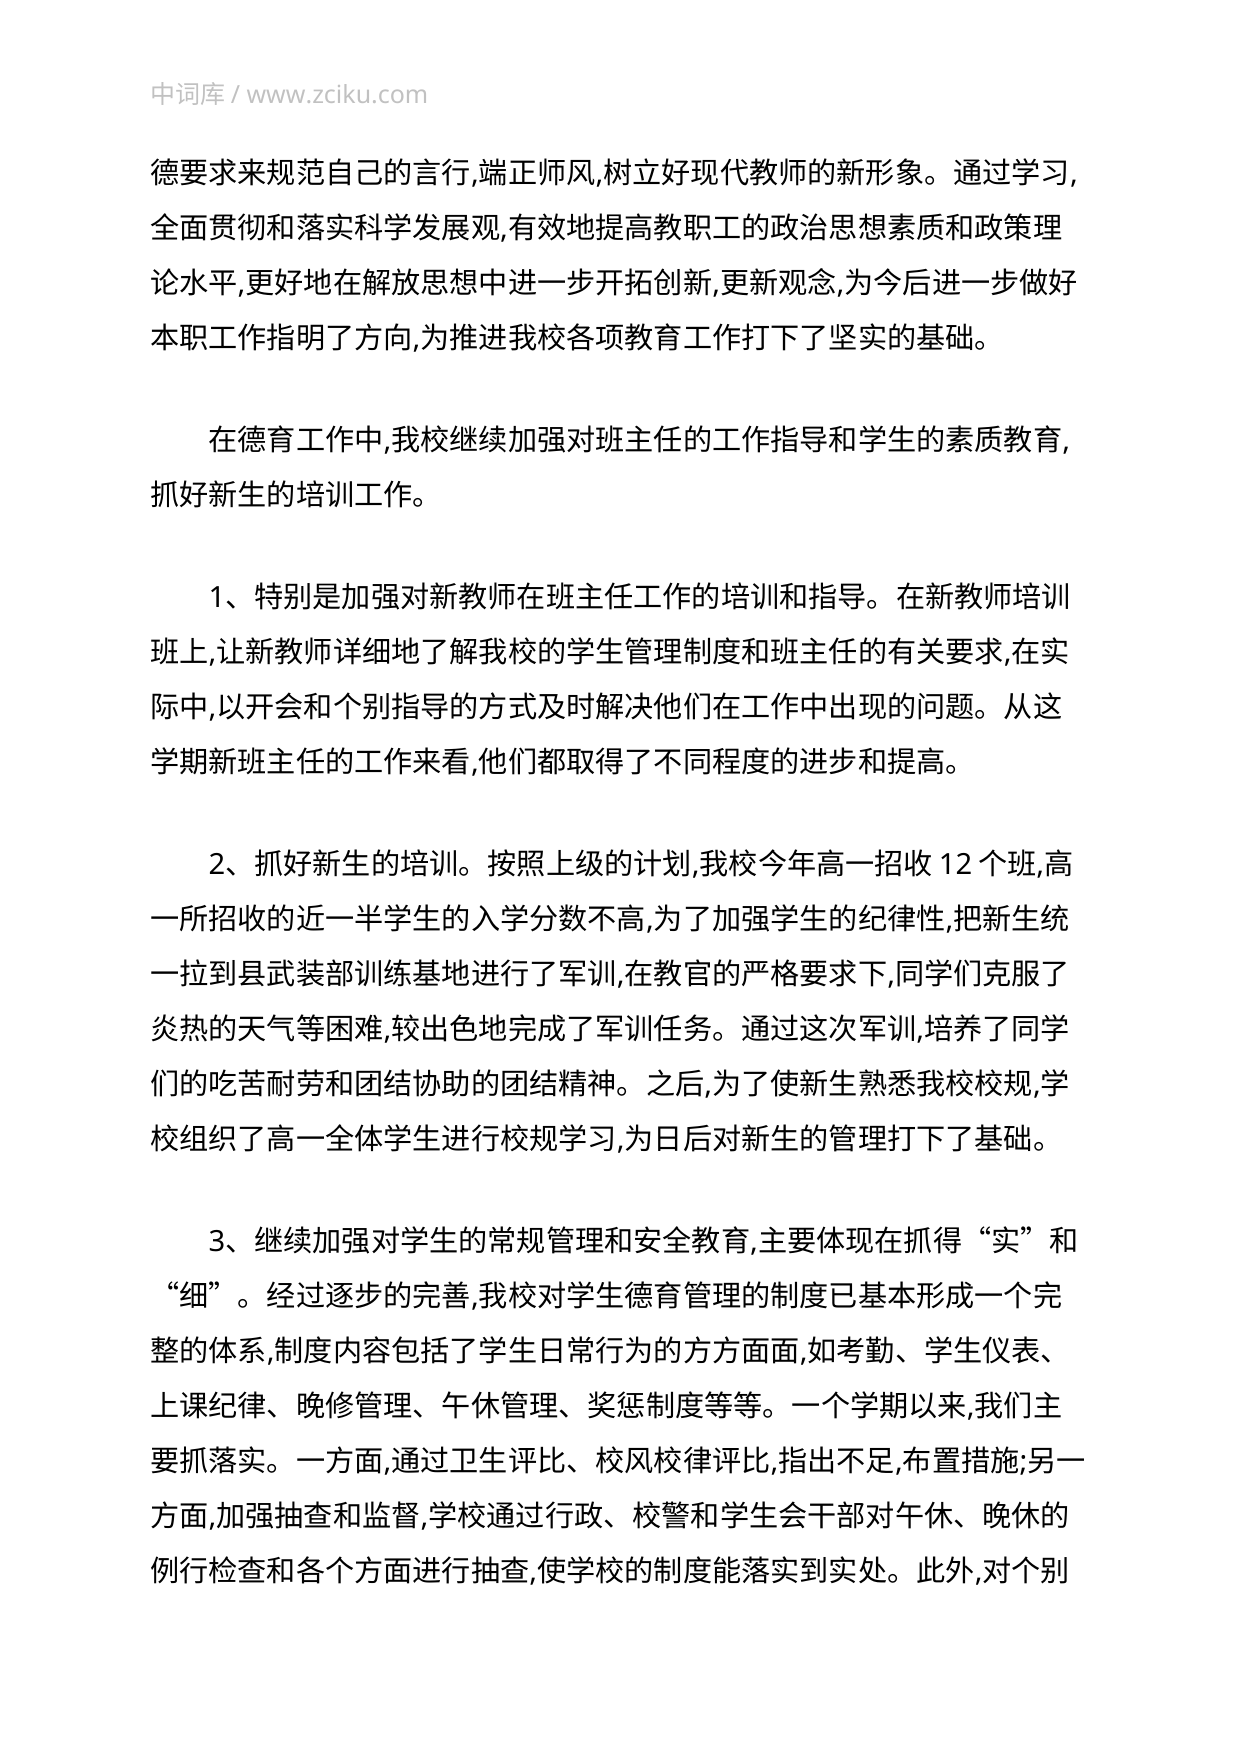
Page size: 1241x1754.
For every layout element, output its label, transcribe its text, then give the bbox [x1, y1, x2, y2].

text 2、抓好新生的培训。按照上级的计划,我校今年高一招收12个班,高一所招收的近一半学生的入学分数不高,为了加强学生的纪律性,把新生统一拉到县武装部训练基地进行了军训,在教官的严格要求下,同学们克服了炎热的天气等困难,较出色地完成了军训任务。通过这次军训,培养了同学们的吃苦耐劳和团结协助的团结精神。之后,为了使新生熟悉我校校规,学校组织了高一全体学生进行校规学习,为日后对新生的管理打下了基础。 [150, 841, 1090, 1158]
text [150, 150, 1090, 357]
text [150, 1218, 1090, 1590]
text 1、特别是加强对新教师在班主任工作的培训和指导。在新教师培训班上,让新教师详细地了解我校的学生管理制度和班主任的有关要求,在实际中,以开会和个别指导的方式及时解决他们在工作中出现的问题。从这学期新班主任的工作来看,他们都取得了不同程度的进步和提高。 [150, 574, 1090, 781]
text 在德育工作中,我校继续加强对班主任的工作指导和学生的素质教育,抓好新生的培训工作。 [150, 417, 1090, 514]
